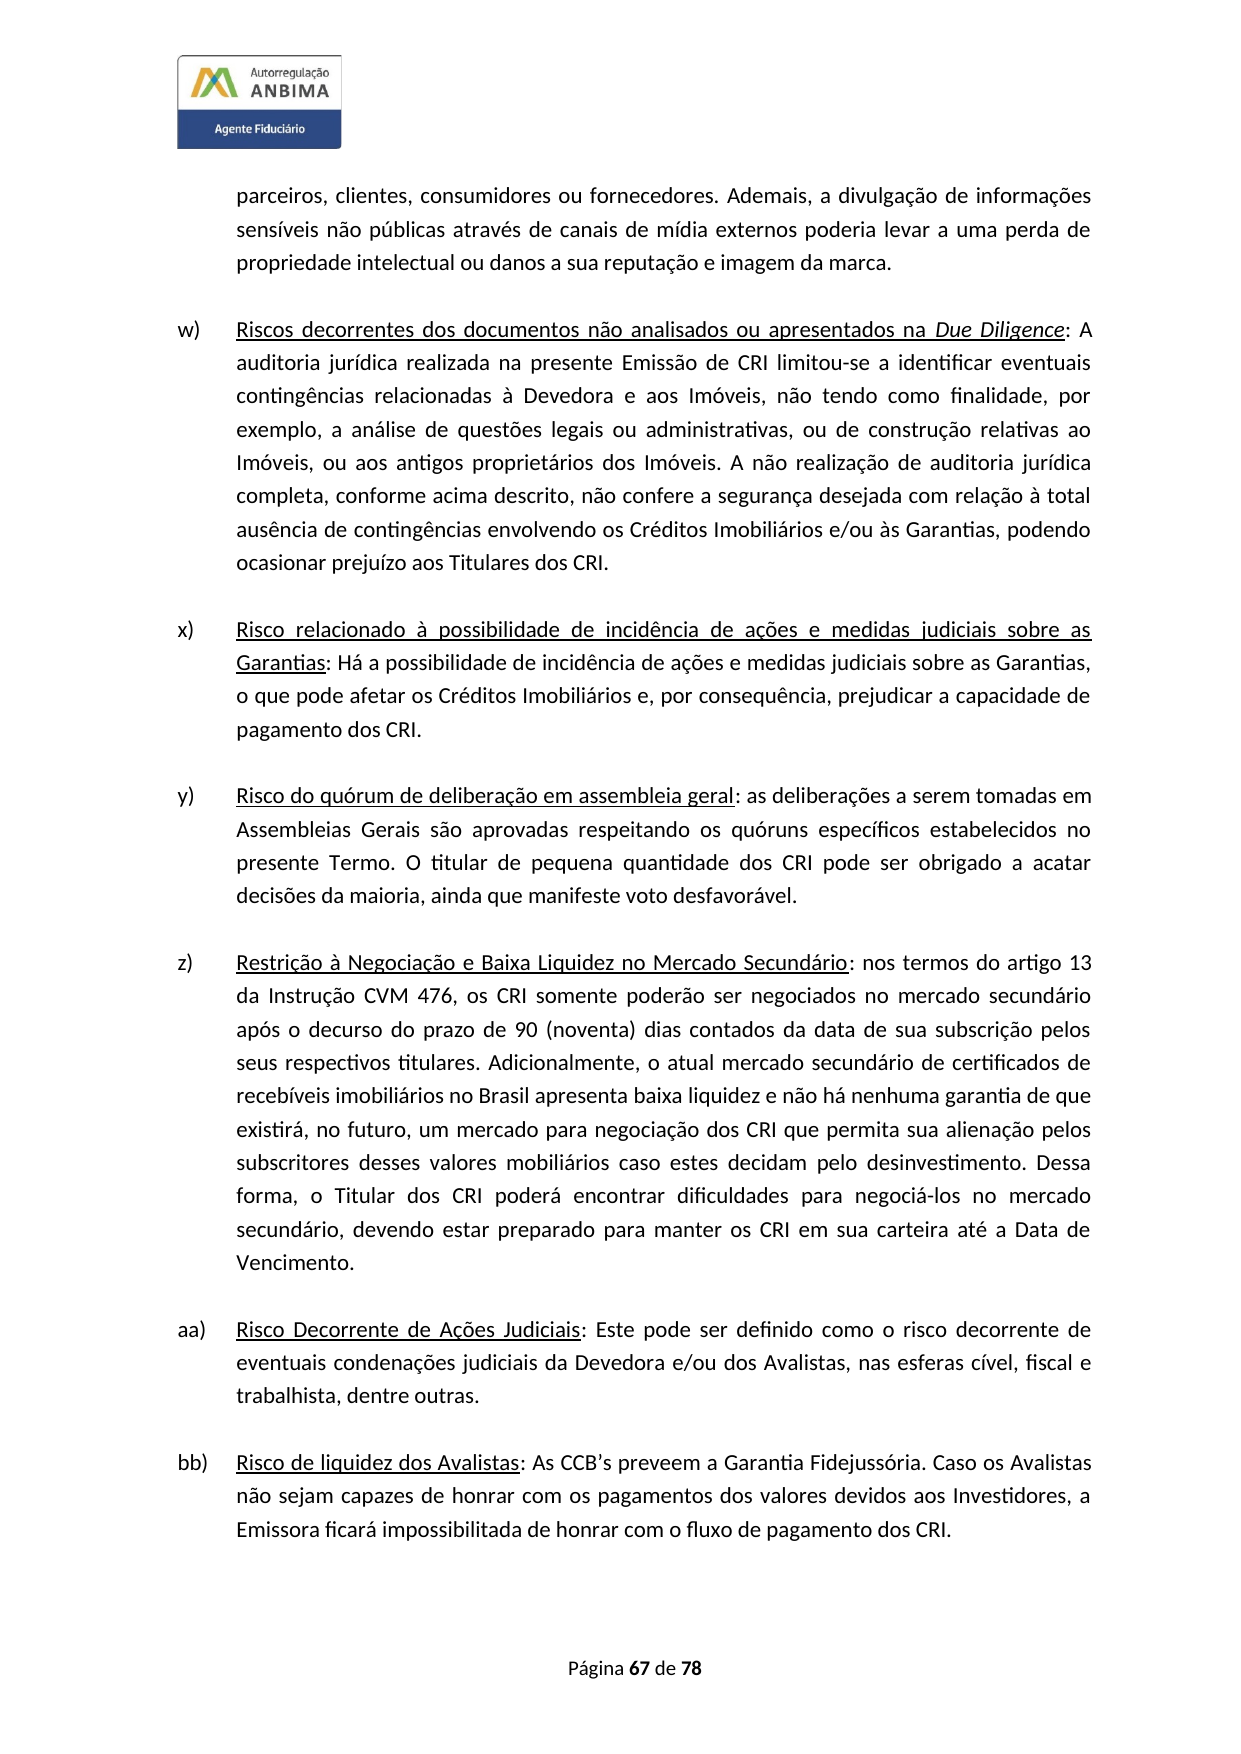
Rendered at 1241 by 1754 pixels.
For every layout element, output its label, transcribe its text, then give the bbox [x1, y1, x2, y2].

list Restrição à Negociação e Baixa Liquidez no Mercado Secundário: nos termos do artigo 13 da Instrução CVM 476, os CRI somente poderão ser negociados no mercado secundário após o decurso do prazo de 90 (noventa) dias contados da data de sua subscrição pelos seus respectivos titulares. Adicionalmente, o atual mercado secundário de certificados de recebíveis imobiliários no Brasil apresenta baixa liquidez e não há nenhuma garantia de que existirá, no futuro, um mercado para negociação dos CRI que permita sua alienação pelos subscritores desses valores mobiliários caso estes decidam pelo desinvestimento. Dessa forma, o Titular dos CRI poderá encontrar dificuldades para negociá-los no mercado secundário, devendo estar preparado para manter os CRI em sua carteira até a Data de Vencimento. [177, 944, 1092, 1277]
list Risco relacionado à possibilidade de incidência de ações e medidas judiciais sobre as Garantias: Há a possibilidade de incidência de ações e medidas judiciais sobre as Garantias, o que pode afetar os Créditos Imobiliários e, por consequência, prejudicar a capacidade de pagamento dos CRI. [177, 611, 1092, 744]
list Riscos decorrentes dos documentos não analisados ou apresentados na Due Diligence: A auditoria jurídica realizada na presente Emissão de CRI limitou-se a identificar eventuais contingências relacionadas à Devedora e aos Imóveis, não tendo como finalidade, por exemplo, a análise de questões legais ou administrativas, ou de construção relativas ao Imóveis, ou aos antigos proprietários dos Imóveis. A não realização de auditoria jurídica completa, conforme acima descrito, não confere a segurança desejada com relação à total ausência de contingências envolvendo os Créditos Imobiliários e/ou às Garantias, podendo ocasionar prejuízo aos Titulares dos CRI. [177, 311, 1092, 577]
list Risco do quórum de deliberação em assembleia geral: as deliberações a serem tomadas em Assembleias Gerais são aprovadas respeitando os quóruns específicos estabelecidos no presente Termo. O titular de pequena quantidade dos CRI pode ser obrigado a acatar decisões da maioria, ainda que manifeste voto desfavorável. [177, 777, 1092, 911]
list Risco de liquidez dos Avalistas: As CCB’s preveem a Garantia Fidejussória. Caso os Avalistas não sejam capazes de honrar com os pagamentos dos valores devidos aos Investidores, a Emissora ficará impossibilitada de honrar com o fluxo de pagamento dos CRI. [177, 1444, 1092, 1544]
picture [177, 55, 342, 149]
list Risco Decorrente de Ações Judiciais: Este pode ser definido como o risco decorrente de eventuais condenações judiciais da Devedora e/ou dos Avalistas, nas esferas cível, fiscal e trabalhista, dentre outras. [177, 1311, 1092, 1411]
